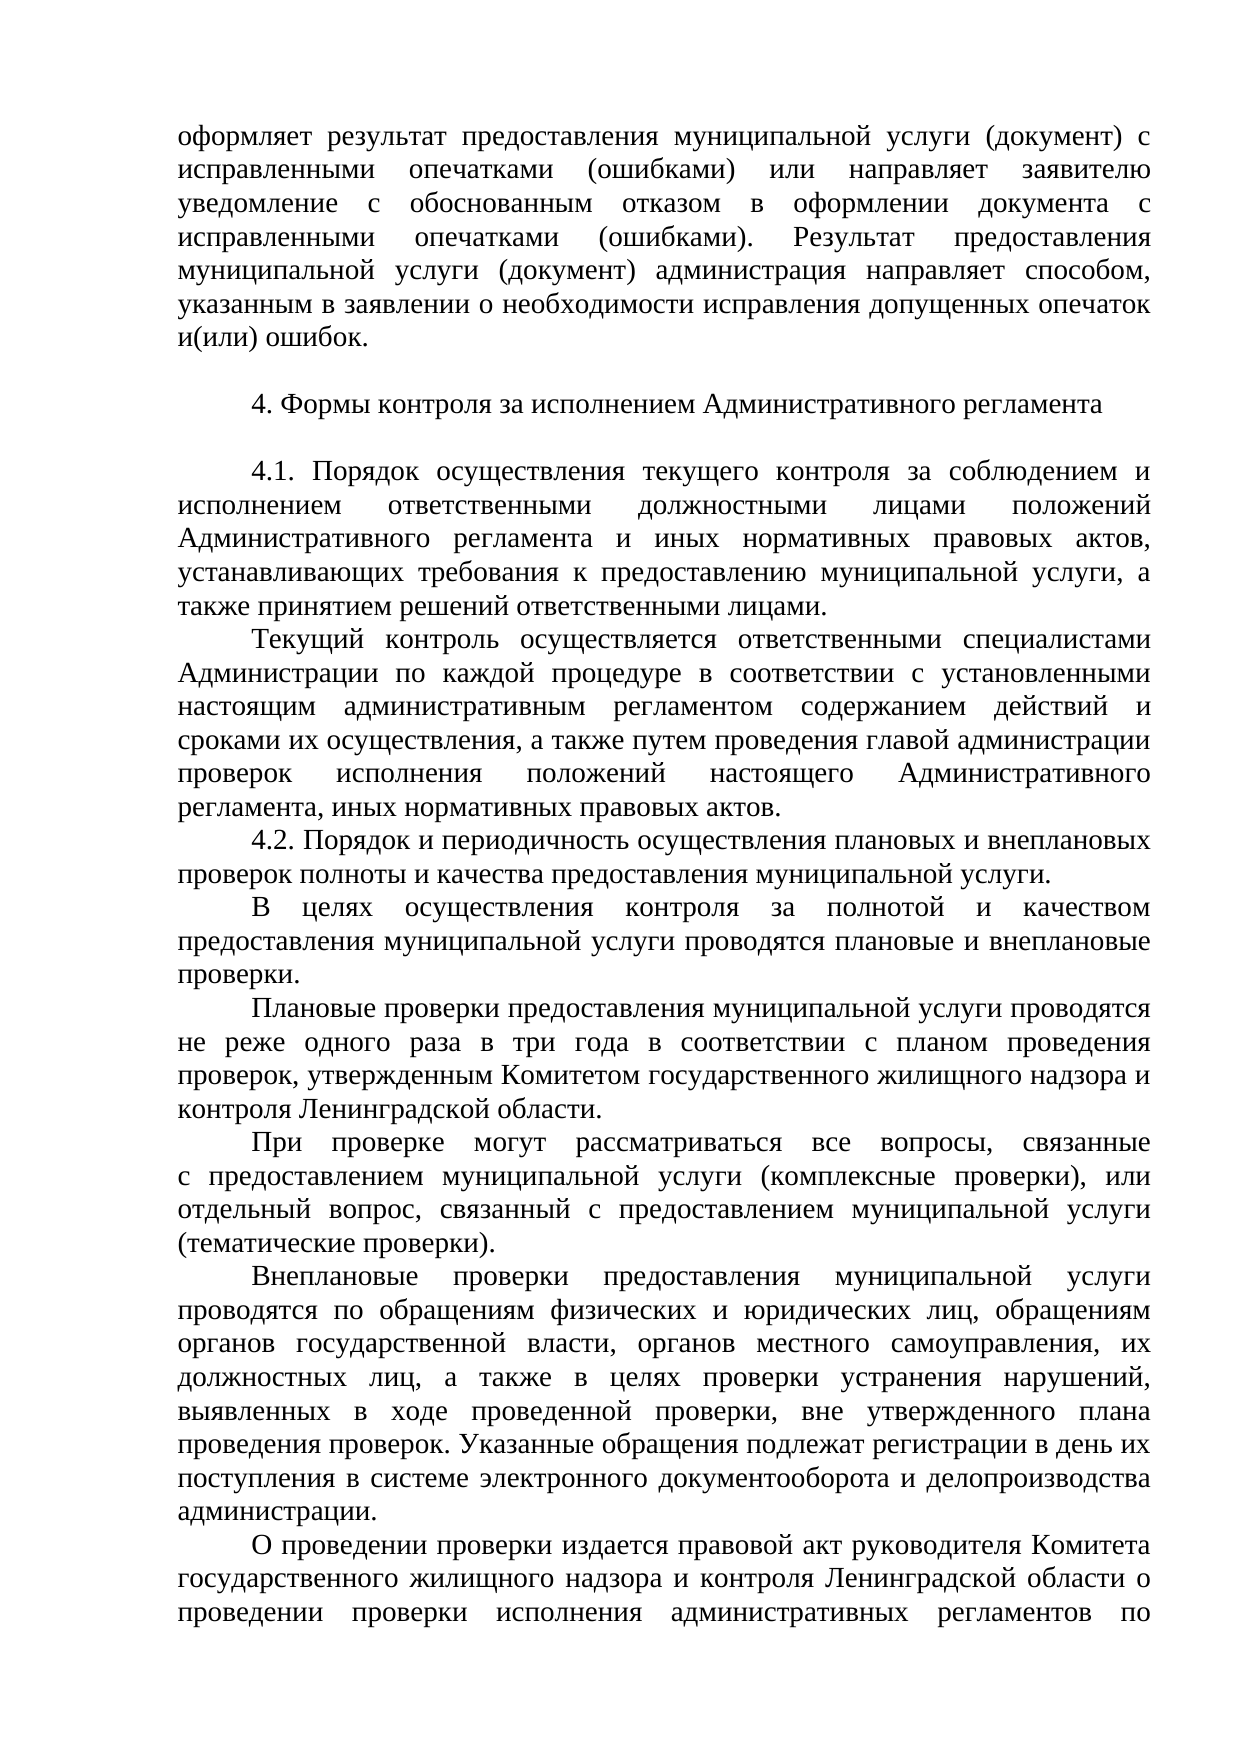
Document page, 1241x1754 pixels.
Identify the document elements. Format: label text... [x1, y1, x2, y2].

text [177, 1527, 1152, 1627]
text При проверке могут рассматриваться все вопросы, связанные с предоставлением муниципальной услуги (комплексные проверки), или отдельный вопрос, связанный с предоставлением муниципальной услуги (тематические проверки). [177, 1124, 1152, 1258]
text Плановые проверки предоставления муниципальной услуги проводятся не реже одного раза в три года в соответствии с планом проведения проверок, утвержденным Комитетом государственного жилищного надзора и контроля Ленинградской области. [177, 990, 1152, 1124]
text Текущий контроль осуществляется ответственными специалистами Администрации по каждой процедуре в соответствии с установленными настоящим административным регламентом содержанием действий и сроками их осуществления, а также путем проведения главой администрации проверок исполнения положений настоящего Административного регламента, иных нормативных правовых актов. [177, 621, 1152, 822]
text Внеплановые проверки предоставления муниципальной услуги проводятся по обращениям физических и юридических лиц, обращениям органов государственной власти, органов местного самоуправления, их должностных лиц, а также в целях проверки устранения нарушений, выявленных в ходе проведенной проверки, вне утвержденного плана проведения проверок. Указанные обращения подлежат регистрации в день их поступления в системе электронного документооборота и делопроизводства администрации. [177, 1258, 1152, 1527]
text 4. Формы контроля за исполнением Административного регламента [177, 386, 1152, 420]
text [177, 118, 1152, 353]
text 4.1. Порядок осуществления текущего контроля за соблюдением и исполнением ответственными должностными лицами положений Административного регламента и иных нормативных правовых актов, устанавливающих требования к предоставлению муниципальной услуги, а также принятием решений ответственными лицами. [177, 453, 1152, 621]
text 4.2. Порядок и периодичность осуществления плановых и внеплановых проверок полноты и качества предоставления муниципальной услуги. [177, 822, 1152, 889]
text В целях осуществления контроля за полнотой и качеством предоставления муниципальной услуги проводятся плановые и внеплановые проверки. [177, 889, 1152, 990]
